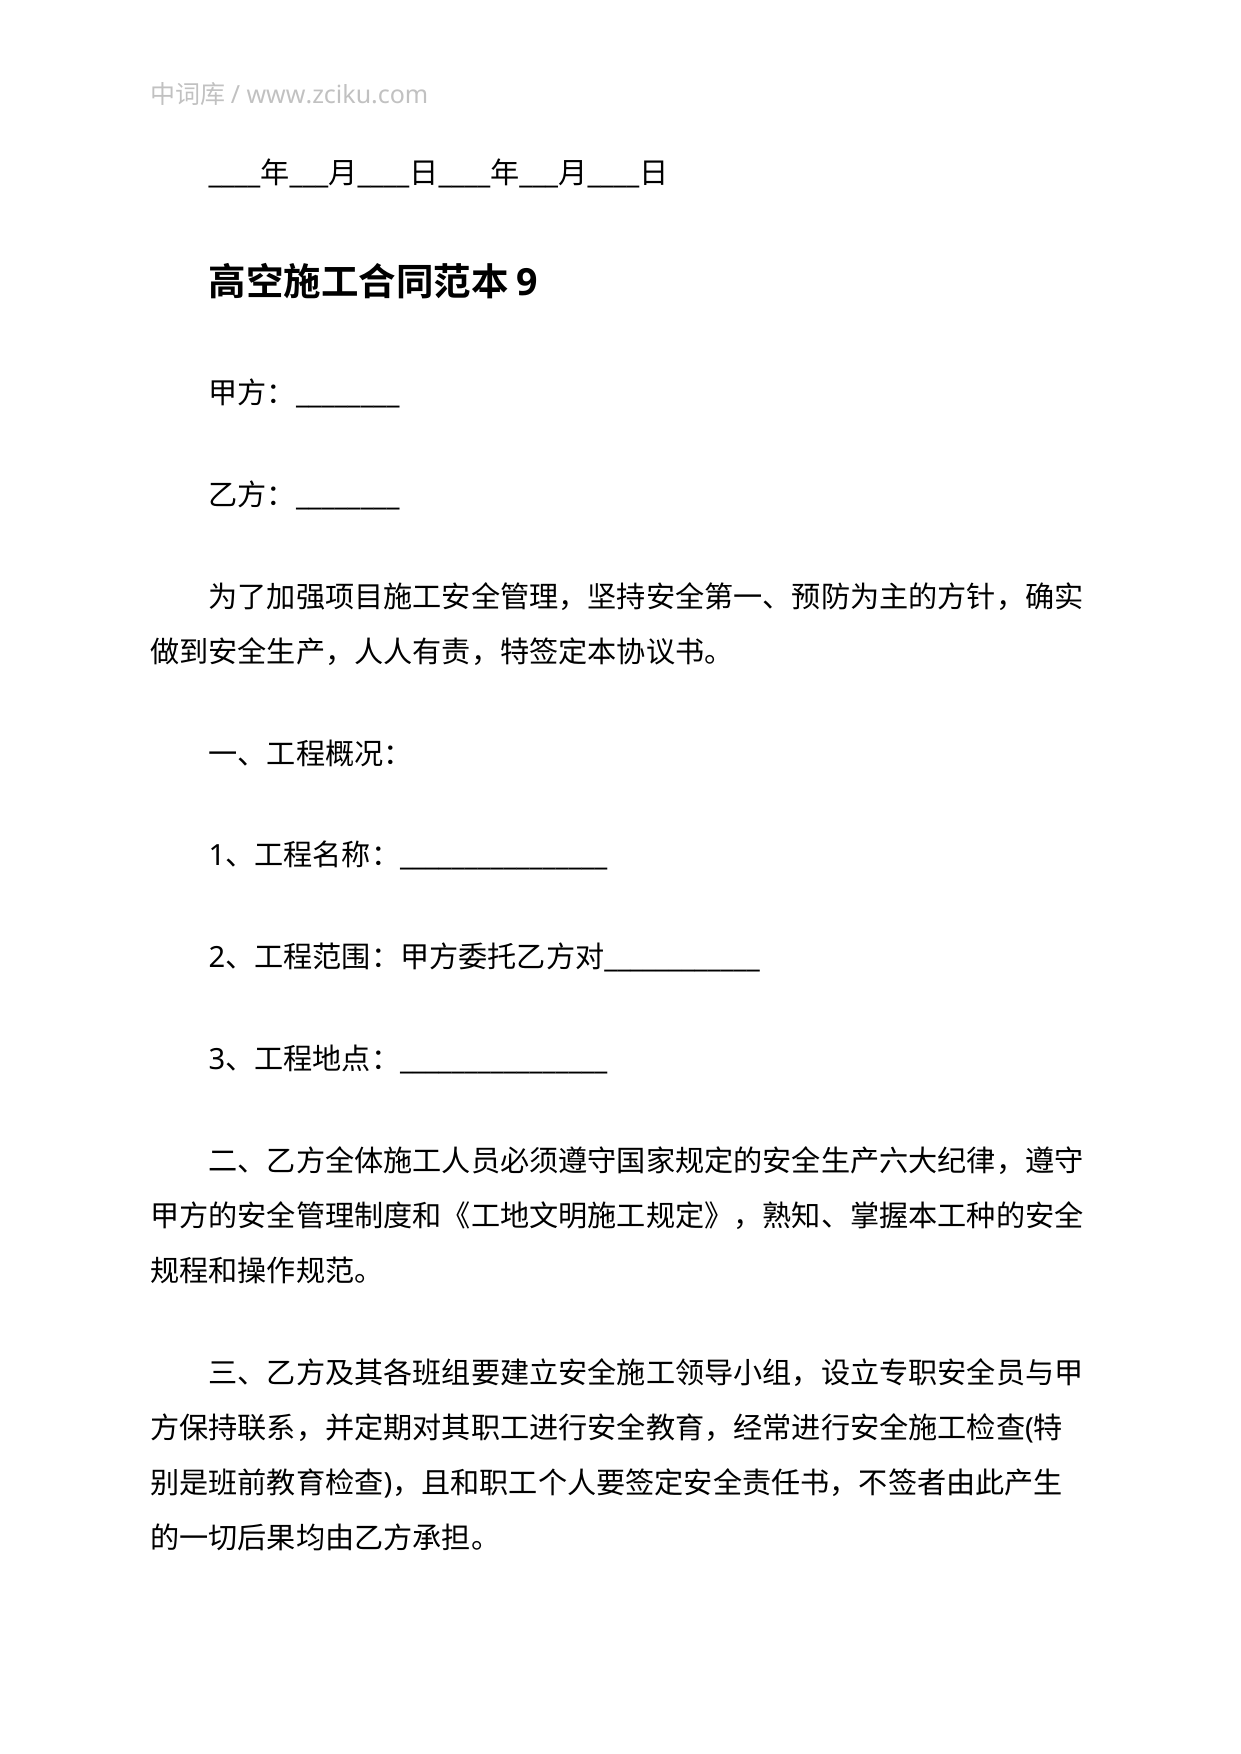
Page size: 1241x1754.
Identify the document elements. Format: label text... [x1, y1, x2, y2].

text 甲方：________ [150, 369, 1090, 412]
text 高空施工合同范本9 [150, 252, 1090, 306]
text ____年___月____日____年___月____日 [150, 150, 1090, 192]
text 2、工程范围：甲方委托乙方对____________ [150, 934, 1090, 976]
text 一、工程概况： [150, 730, 1090, 772]
text 1、工程名称：________________ [150, 832, 1090, 874]
text 乙方：________ [150, 472, 1090, 514]
text 二、乙方全体施工人员必须遵守国家规定的安全生产六大纪律，遵守甲方的安全管理制度和《工地文明施工规定》，熟知、掌握本工种的安全规程和操作规范。 [150, 1138, 1090, 1290]
text 三、乙方及其各班组要建立安全施工领导小组，设立专职安全员与甲方保持联系，并定期对其职工进行安全教育，经常进行安全施工检查(特别是班前教育检查)，且和职工个人要签定安全责任书，不签者由此产生的一切后果均由乙方承担。 [150, 1349, 1090, 1557]
text 为了加强项目施工安全管理，坚持安全第一、预防为主的方针，确实做到安全生产，人人有责，特签定本协议书。 [150, 573, 1090, 671]
text 3、工程地点：________________ [150, 1036, 1090, 1078]
